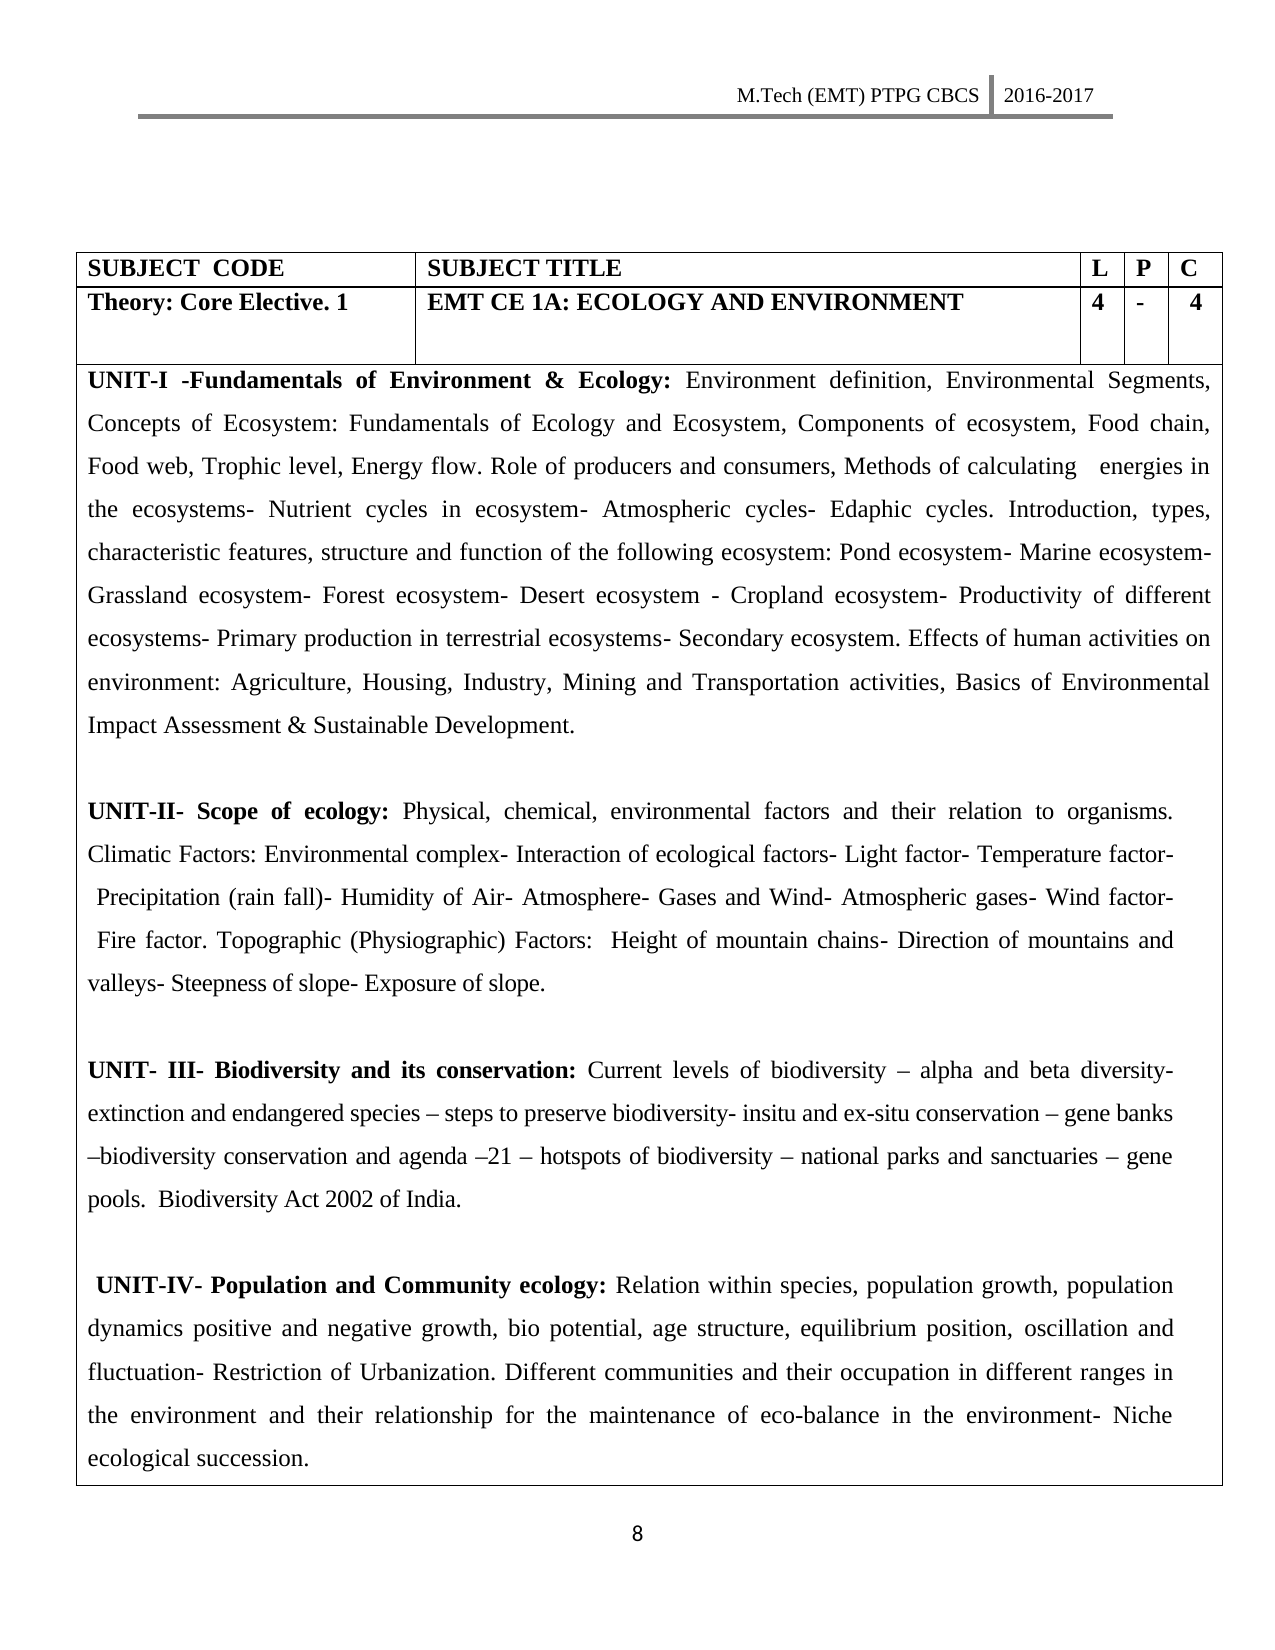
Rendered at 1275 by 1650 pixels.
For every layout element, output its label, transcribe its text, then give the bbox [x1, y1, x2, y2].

table_cell 4 [1081, 288, 1124, 364]
table_cell - [1125, 288, 1168, 364]
table_cell Theory: Core Elective. 1 [77, 288, 415, 364]
table_cell 4 [1169, 288, 1222, 364]
table_header SUBJECT TITLE [416, 253, 1080, 286]
table_header P [1125, 253, 1168, 286]
table_header C [1169, 253, 1222, 286]
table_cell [77, 365, 1222, 1485]
table_cell EMT CE 1A: ECOLOGY AND ENVIRONMENT [416, 288, 1080, 364]
table_header SUBJECT CODE [77, 253, 415, 286]
table_header L [1081, 253, 1124, 286]
